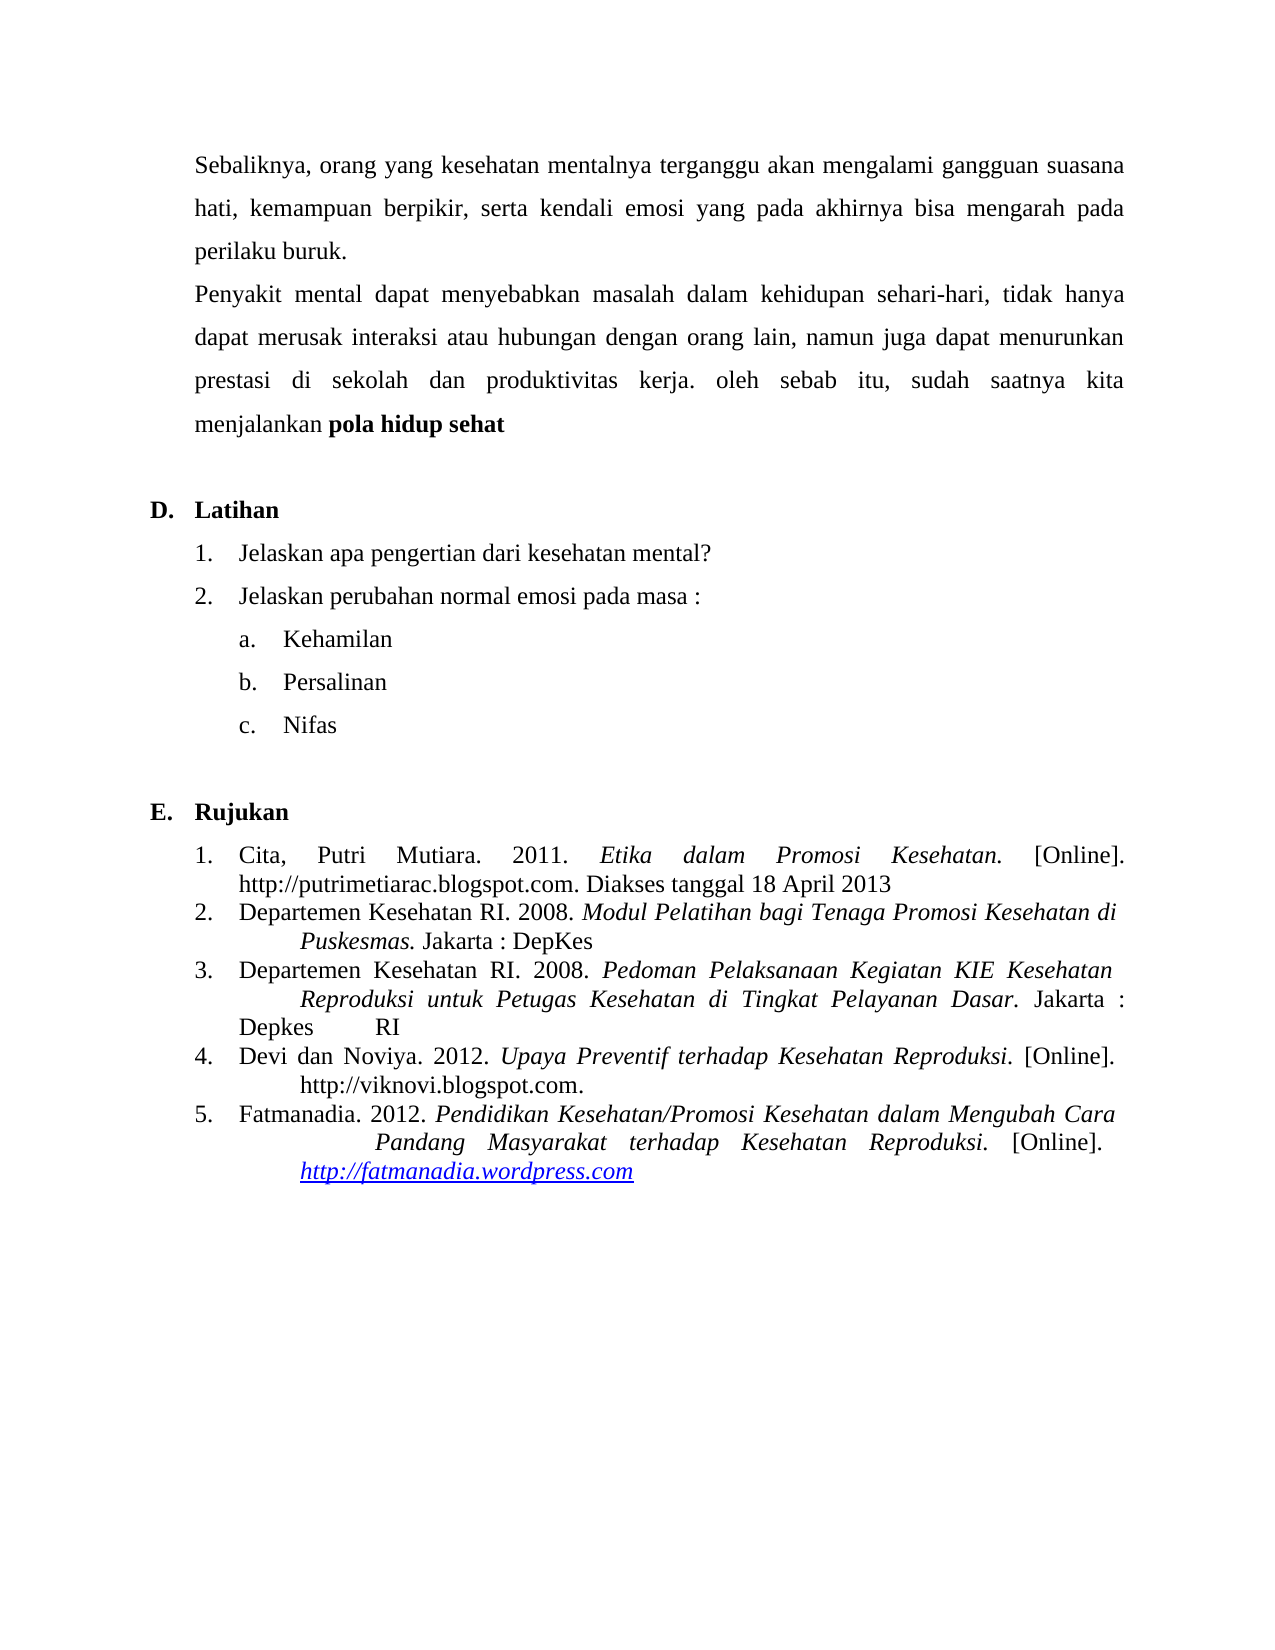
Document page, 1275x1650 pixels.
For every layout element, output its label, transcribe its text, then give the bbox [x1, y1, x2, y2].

list Persalinan [239, 667, 1125, 696]
list Jelaskan perubahan normal emosi pada masa : [194, 581, 1125, 610]
list Nifas [239, 711, 1125, 739]
list Rujukan [150, 797, 1125, 826]
list Fatmanadia. 2012. Pendidikan Kesehatan/Promosi Kesehatan dalam Mengubah Cara Pandang Masyarakat terhadap Kesehatan Reproduksi. [Online]. http://fatmanadia.wordpress.com [194, 1099, 1125, 1185]
list Cita, Putri Mutiara. 2011. Etika dalam Promosi Kesehatan. [Online]. http://putrimetiarac.blogspot.com. Diakses tanggal 18 April 2013 [194, 840, 1125, 897]
list Latihan [150, 495, 1125, 524]
list Devi dan Noviya. 2012. Upaya Preventif terhadap Kesehatan Reproduksi. [Online]. http://viknovi.blogspot.com. [194, 1041, 1125, 1099]
list Kehamilan [239, 624, 1125, 653]
list Jelaskan apa pengertian dari kesehatan mental? [194, 538, 1125, 567]
text Sebaliknya, orang yang kesehatan mentalnya terganggu akan mengalami gangguan suasana hati, kemampuan berpikir, serta kendali emosi yang pada akhirnya bisa mengarah pada perilaku buruk. [194, 150, 1125, 265]
text Penyakit mental dapat menyebabkan masalah dalam kehidupan sehari-hari, tidak hanya dapat merusak interaksi atau hubungan dengan orang lain, namun juga dapat menurunkan prestasi di sekolah dan produktivitas kerja. oleh sebab itu, sudah saatnya kita menjalankan pola hidup sehat [194, 279, 1125, 437]
list Departemen Kesehatan RI. 2008. Modul Pelatihan bagi Tenaga Promosi Kesehatan di Puskesmas. Jakarta : DepKes [194, 897, 1125, 955]
list Departemen Kesehatan RI. 2008. Pedoman Pelaksanaan Kegiatan KIE Kesehatan Reproduksi untuk Petugas Kesehatan di Tingkat Pelayanan Dasar. Jakarta : Depkes RI [194, 955, 1125, 1041]
